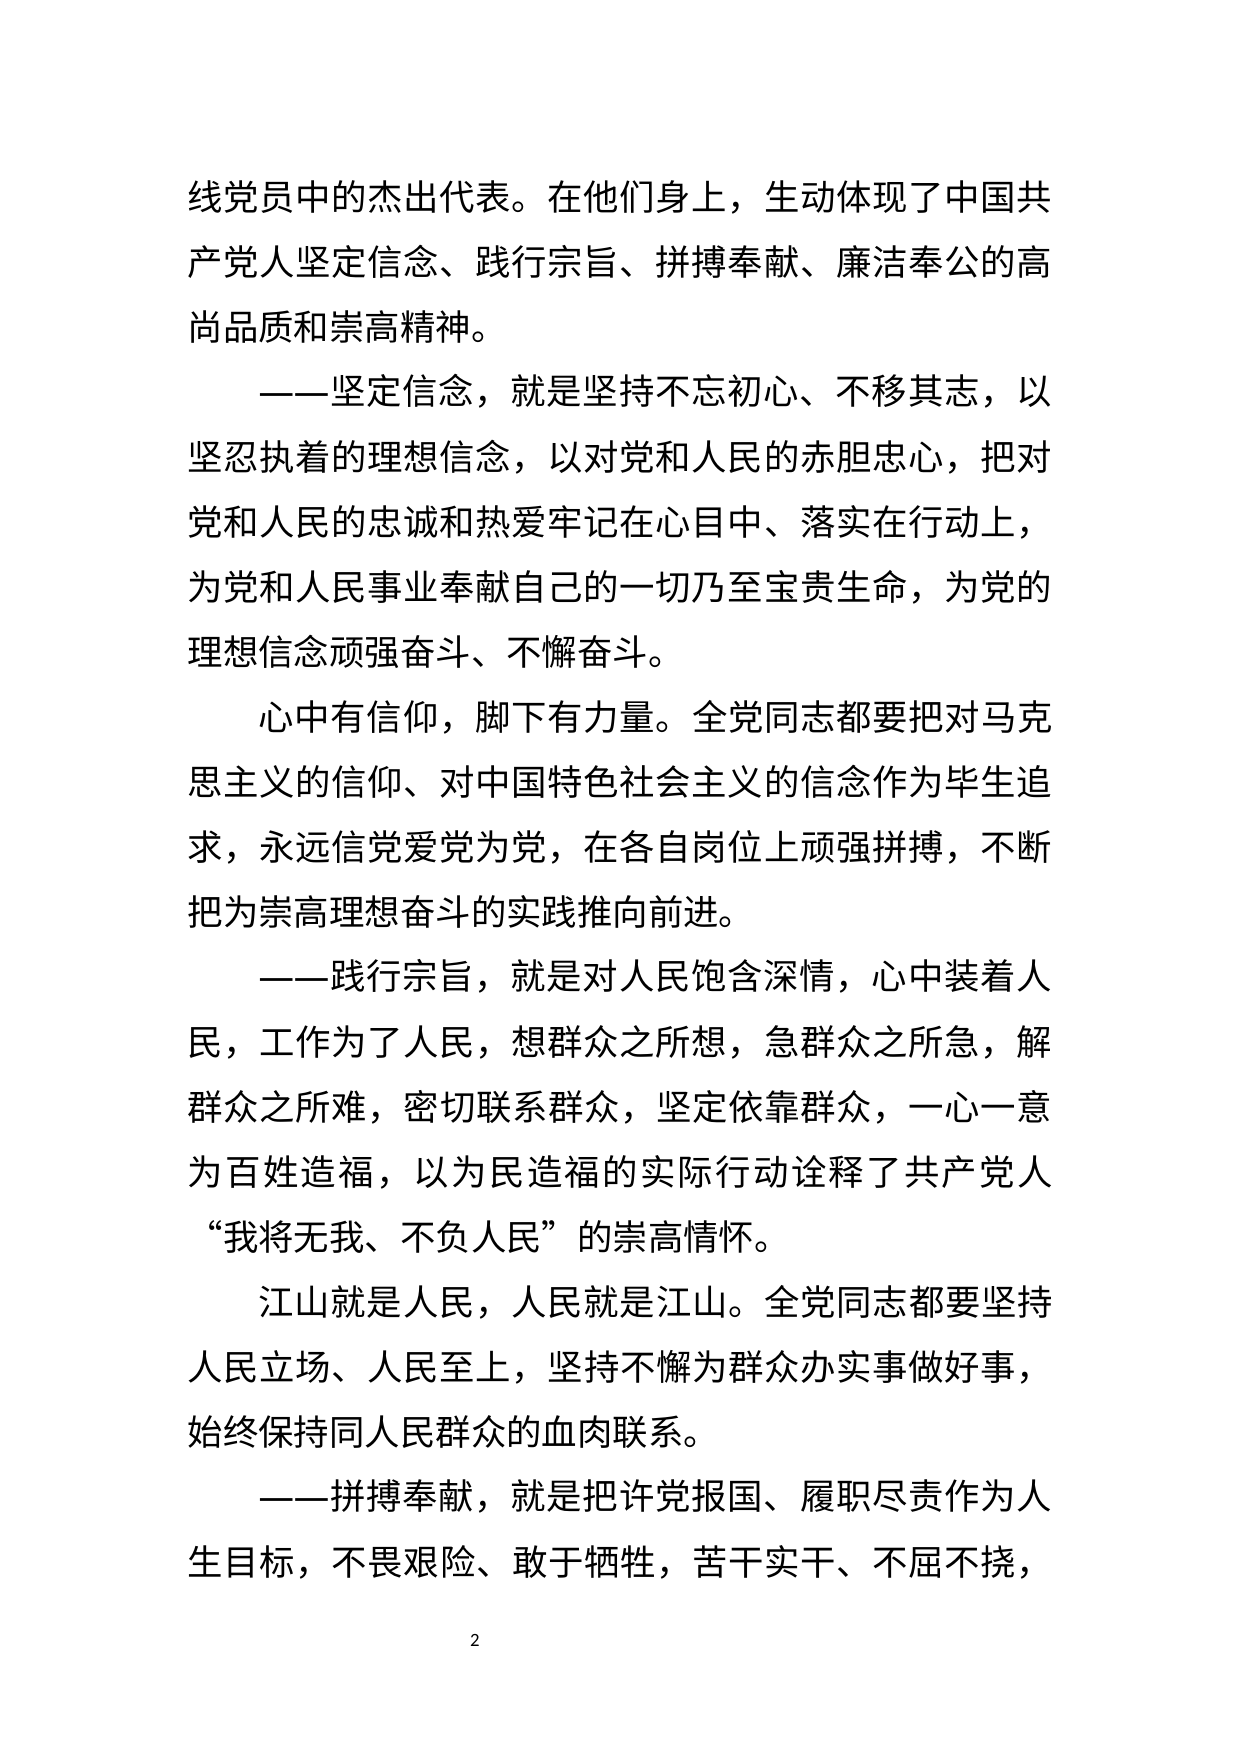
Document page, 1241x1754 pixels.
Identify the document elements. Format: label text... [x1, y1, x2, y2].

text ——践行宗旨，就是对人民饱含深情，心中装着人民，工作为了人民，想群众之所想，急群众之所急，解群众之所难，密切联系群众，坚定依靠群众，一心一意为百姓造福，以为民造福的实际行动诠释了共产党人“我将无我、不负人民”的崇高情怀。 [187, 942, 1053, 1267]
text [187, 1462, 1053, 1592]
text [187, 162, 1053, 357]
text 心中有信仰，脚下有力量。全党同志都要把对马克思主义的信仰、对中国特色社会主义的信念作为毕生追求，永远信党爱党为党，在各自岗位上顽强拼搏，不断把为崇高理想奋斗的实践推向前进。 [187, 682, 1053, 942]
text 江山就是人民，人民就是江山。全党同志都要坚持人民立场、人民至上，坚持不懈为群众办实事做好事，始终保持同人民群众的血肉联系。 [187, 1267, 1053, 1462]
text ——坚定信念，就是坚持不忘初心、不移其志，以坚忍执着的理想信念，以对党和人民的赤胆忠心，把对党和人民的忠诚和热爱牢记在心目中、落实在行动上，为党和人民事业奉献自己的一切乃至宝贵生命，为党的理想信念顽强奋斗、不懈奋斗。 [187, 357, 1053, 682]
